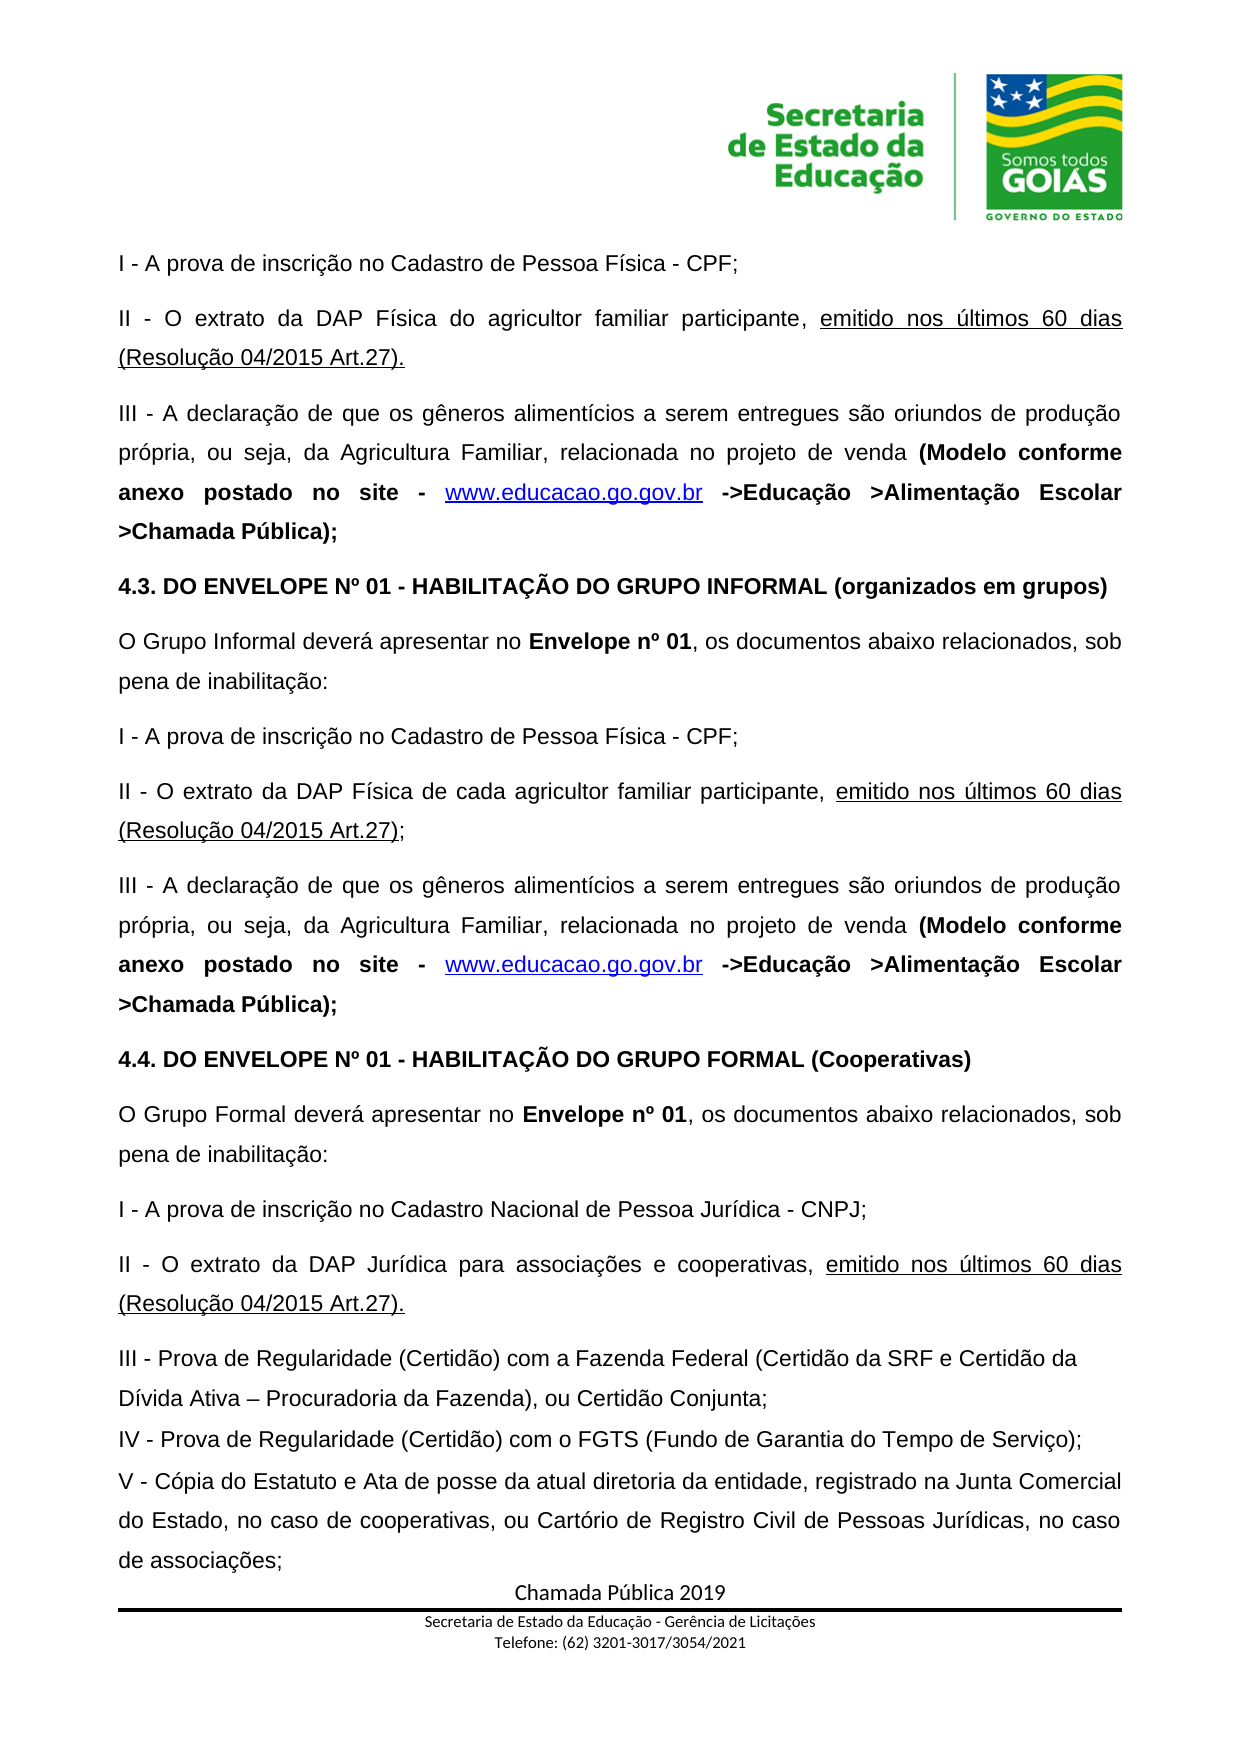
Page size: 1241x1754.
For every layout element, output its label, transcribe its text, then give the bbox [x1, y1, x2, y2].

text II - O extrato da DAP Física do agricultor familiar participante, emitido nos últimos 60 dias (Resolução 04/2015 Art.27). [118, 305, 1122, 371]
text I - A prova de inscrição no Cadastro Nacional de Pessoa Jurídica - CNPJ; [118, 1196, 1122, 1222]
text IV - Prova de Regularidade (Certidão) com o FGTS (Fundo de Garantia do Tempo de Serviço); [118, 1426, 1122, 1453]
text II - O extrato da DAP Jurídica para associações e cooperativas, emitido nos últimos 60 dias (Resolução 04/2015 Art.27). [118, 1251, 1122, 1317]
picture [727, 73, 1123, 222]
text III - A declaração de que os gêneros alimentícios a serem entregues são oriundos de produção própria, ou seja, da Agricultura Familiar, relacionada no projeto de venda (Modelo conforme anexo postado no site - www.educacao.go.gov.br ->Educação >Alimentação Escolar >Chamada Pública); [118, 399, 1122, 544]
text I - A prova de inscrição no Cadastro de Pessoa Física - CPF; [118, 250, 1122, 276]
text I - A prova de inscrição no Cadastro de Pessoa Física - CPF; [118, 723, 1122, 749]
text O Grupo Formal deverá apresentar no Envelope nº 01, os documentos abaixo relacionados, sob pena de inabilitação: [118, 1101, 1122, 1167]
text 4.3. DO ENVELOPE Nº 01 - HABILITAÇÃO DO GRUPO INFORMAL (organizados em grupos) [118, 573, 1122, 599]
text III - Prova de Regularidade (Certidão) com a Fazenda Federal (Certidão da SRF e Certidão da Dívida Ativa – Procuradoria da Fazenda), ou Certidão Conjunta; [118, 1345, 1122, 1411]
text O Grupo Informal deverá apresentar no Envelope nº 01, os documentos abaixo relacionados, sob pena de inabilitação: [118, 628, 1122, 694]
text V - Cópia do Estatuto e Ata de posse da atual diretoria da entidade, registrado na Junta Comercial do Estado, no caso de cooperativas, ou Cartório de Registro Civil de Pessoas Jurídicas, no caso de associações; [118, 1468, 1122, 1573]
text III - A declaração de que os gêneros alimentícios a serem entregues são oriundos de produção própria, ou seja, da Agricultura Familiar, relacionada no projeto de venda (Modelo conforme anexo postado no site - www.educacao.go.gov.br ->Educação >Alimentação Escolar >Chamada Pública); [118, 872, 1122, 1017]
text 4.4. DO ENVELOPE Nº 01 - HABILITAÇÃO DO GRUPO FORMAL (Cooperativas) [118, 1046, 1122, 1072]
text II - O extrato da DAP Física de cada agricultor familiar participante, emitido nos últimos 60 dias (Resolução 04/2015 Art.27); [118, 778, 1122, 844]
